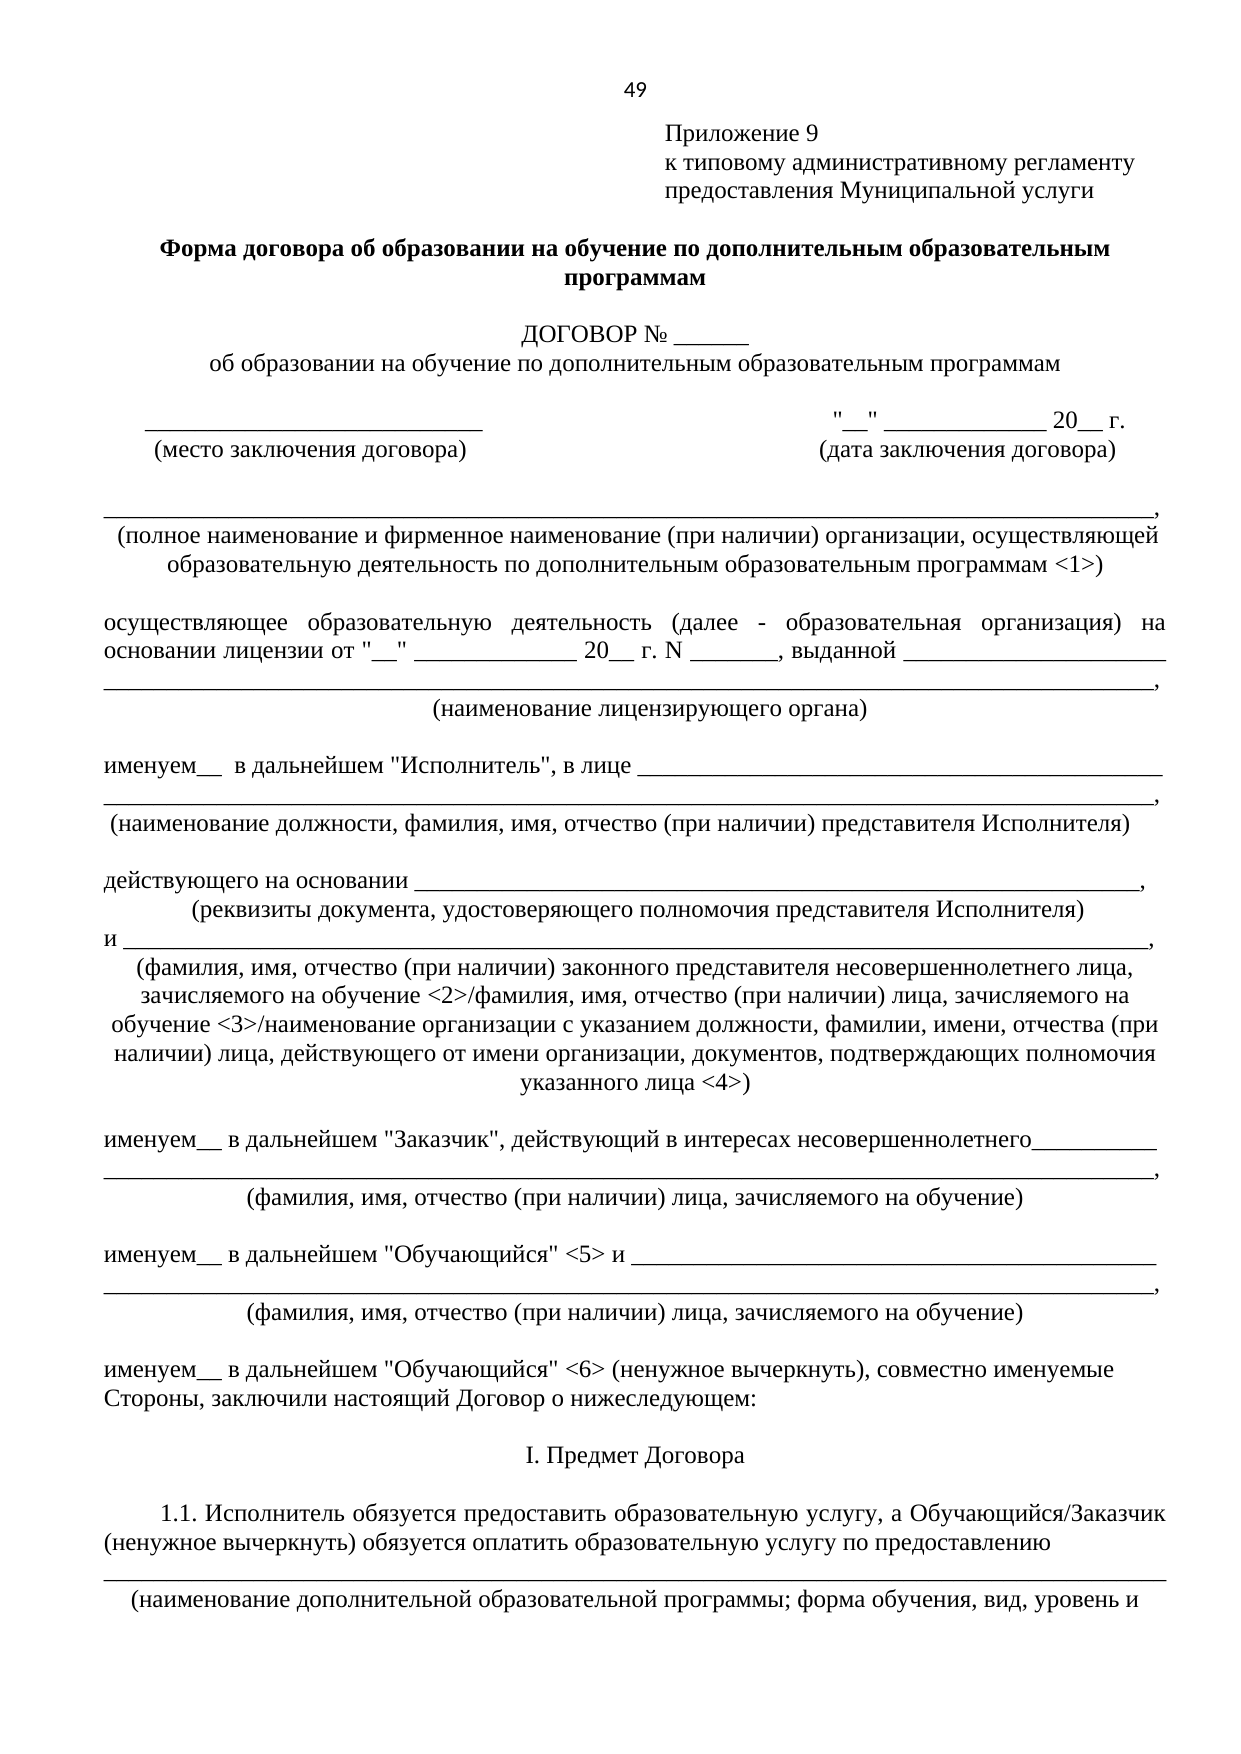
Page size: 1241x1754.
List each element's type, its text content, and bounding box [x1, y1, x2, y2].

text к типовому административному регламенту предоставления Муниципальной услуги [664, 147, 1167, 204]
text (место заключения договора) (дата заключения договора) [103, 434, 1167, 463]
text (наименование лицензирующего органа) [133, 693, 1167, 722]
text ___________________________ "__" _____________ 20__ г. [103, 406, 1167, 434]
text Приложение 9 [664, 118, 1167, 147]
text именуем__ в дальнейшем "Заказчик", действующий в интересах несовершеннолетнего__________ ____________________________________________________________________________________, [103, 1124, 1167, 1182]
text (фамилия, имя, отчество (при наличии) лица, зачисляемого на обучение) [103, 1297, 1167, 1326]
text Форма договора об образовании на обучение по дополнительным образовательным программам [103, 233, 1167, 291]
text об образовании на обучение по дополнительным образовательным программам [103, 348, 1167, 377]
text (полное наименование и фирменное наименование (при наличии) организации, осуществляющей образовательную деятельность по дополнительным образовательным программам <1>) [103, 521, 1167, 578]
text (фамилия, имя, отчество (при наличии) законного представителя несовершеннолетнего лица, зачисляемого на обучение <2>/фамилия, имя, отчество (при наличии) лица, зачисляемого на обучение <3>/наименование организации с указанием должности, фамилии, имени, отчества (при наличии) лица, действующего от имени организации, документов, подтверждающих полномочия указанного лица <4>) [103, 952, 1167, 1096]
text и __________________________________________________________________________________, [103, 923, 1167, 952]
text 1.1. Исполнитель обязуется предоставить образовательную услугу, а Обучающийся/Заказчик (ненужное вычеркнуть) обязуется оплатить образовательную услугу по предоставлению [103, 1498, 1167, 1556]
text _____________________________________________________________________________________ [103, 1556, 1167, 1584]
text ____________________________________________________________________________________, [103, 492, 1167, 521]
text (фамилия, имя, отчество (при наличии) лица, зачисляемого на обучение) [103, 1182, 1167, 1211]
text (реквизиты документа, удостоверяющего полномочия представителя Исполнителя) [103, 894, 1167, 923]
text (наименование должности, фамилия, имя, отчество (при наличии) представителя Исполнителя) [103, 808, 1167, 837]
text I. Предмет Договора [103, 1441, 1167, 1469]
text действующего на основании __________________________________________________________, [103, 866, 1167, 894]
text именуем__ в дальнейшем "Обучающийся" <6> (ненужное вычеркнуть), совместно именуемые Стороны, заключили настоящий Договор о нижеследующем: [103, 1354, 1167, 1412]
text именуем__ в дальнейшем "Исполнитель", в лице __________________________________________ [103, 751, 1167, 779]
text ДОГОВОР № ______ [103, 319, 1167, 348]
text осуществляющее образовательную деятельность (далее - образовательная организация) на основании лицензии от "__" _____________ 20__ г. N _______, выданной _____________________ ____________________________________________________________________________________, [103, 607, 1167, 693]
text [103, 1584, 1167, 1613]
text именуем__ в дальнейшем "Обучающийся" <5> и __________________________________________ ____________________________________________________________________________________, [103, 1239, 1167, 1297]
text ____________________________________________________________________________________, [103, 779, 1167, 808]
